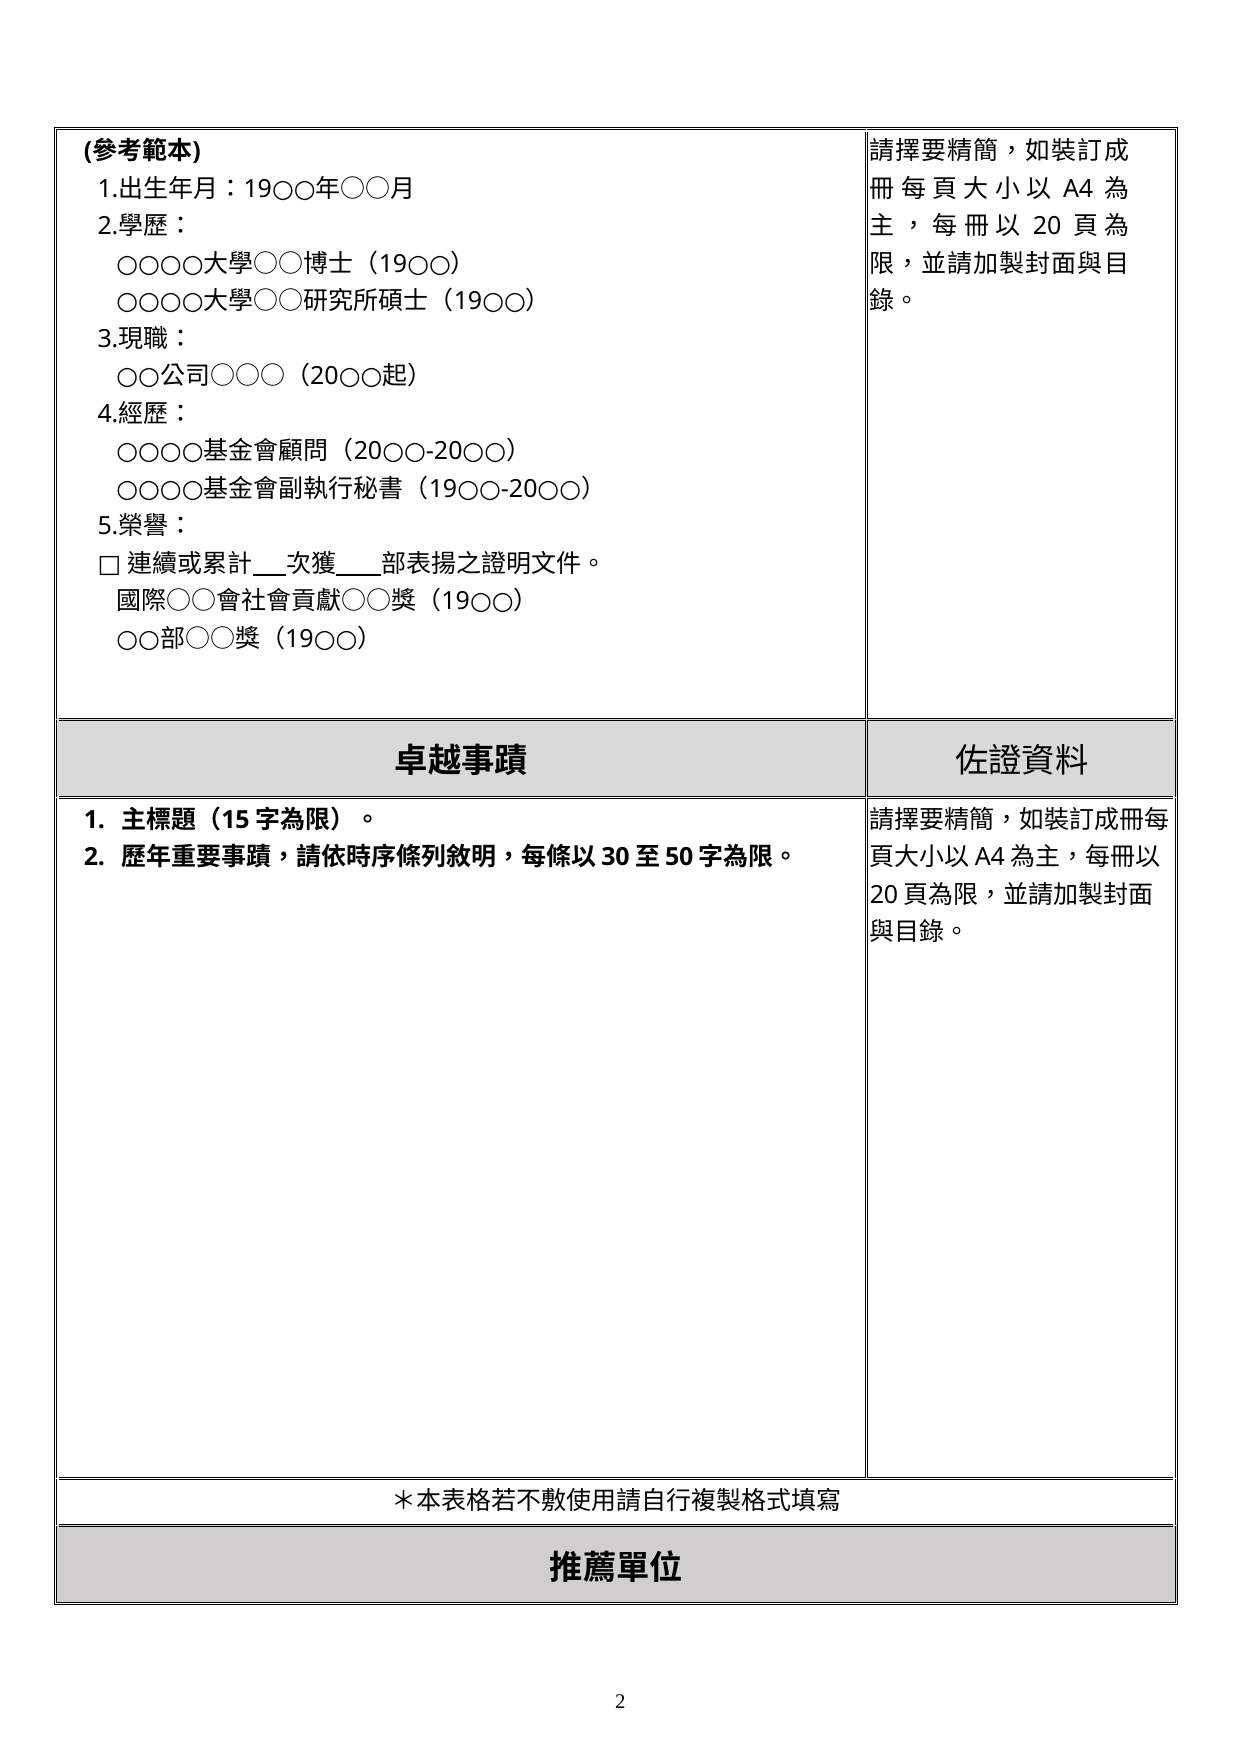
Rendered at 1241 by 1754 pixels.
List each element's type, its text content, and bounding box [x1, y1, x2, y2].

table_cell 佐證資料 [868, 718, 1175, 796]
table_cell 主標題（15字為限）。 歷年重要事蹟，請依時序條列敘明，每條以30至50字為限。 [57, 796, 865, 1477]
table_cell 請擇要精簡，如裝訂成冊每頁大小以A4為主，每冊以20頁為限，並請加製封面與目錄。 [868, 796, 1175, 1477]
table_cell 請擇要精簡，如裝訂成冊每頁大小以A4為主，每冊以20頁為限，並請加製封面與目錄。 [867, 130, 1175, 717]
table_cell (參考範本) 1.出生年月：19○○年○○月 2.學歷： ○○○○大學○○博士（19○○） ○○○○大學○○研究所碩士（19○○） 3.現職： ○○公司○○○（20○○起） 4.經歷： ○○○○基金會顧問（20○○-20○○） ○○○○基金會副執行秘書（19○○-20○○） 5.榮譽： □ 連續或累計 次獲 部表揚之證明文件。 國際○○會社會貢獻○○獎（19○○） ○○部○○獎（19○○） [56, 128, 867, 717]
table_cell ＊本表格若不敷使用請自行複製格式填寫 [57, 1477, 1175, 1524]
table_cell 推薦單位 [56, 1524, 1177, 1602]
table_cell 卓越事蹟 [57, 718, 865, 796]
